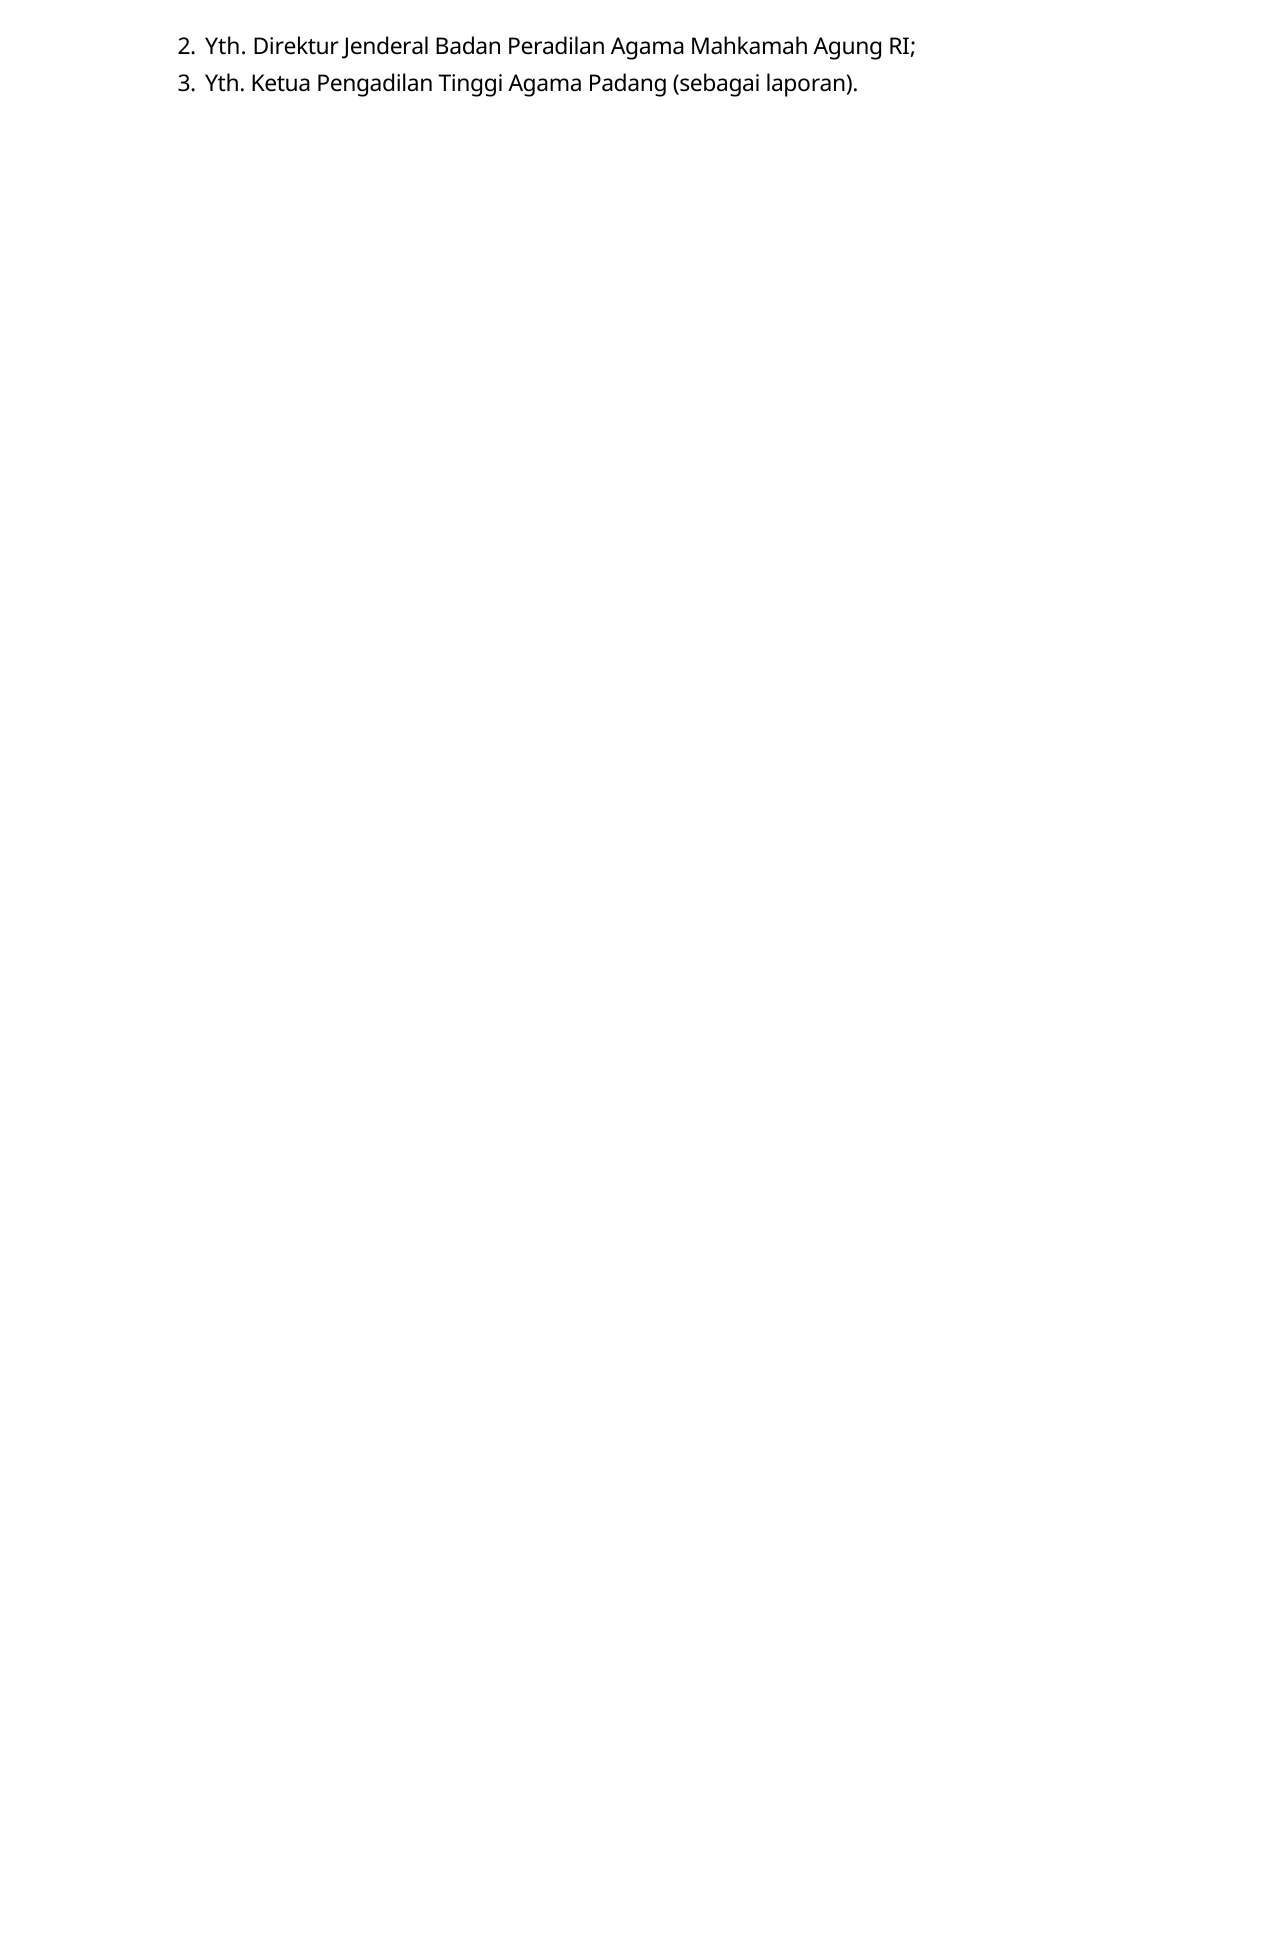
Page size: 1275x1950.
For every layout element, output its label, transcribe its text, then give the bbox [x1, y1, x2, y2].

list Yth. Ketua Pengadilan Tinggi Agama Padang (sebagai laporan). [177, 67, 1157, 98]
list Yth. Direktur Jenderal Badan Peradilan Agama Mahkamah Agung RI; [177, 29, 1157, 61]
